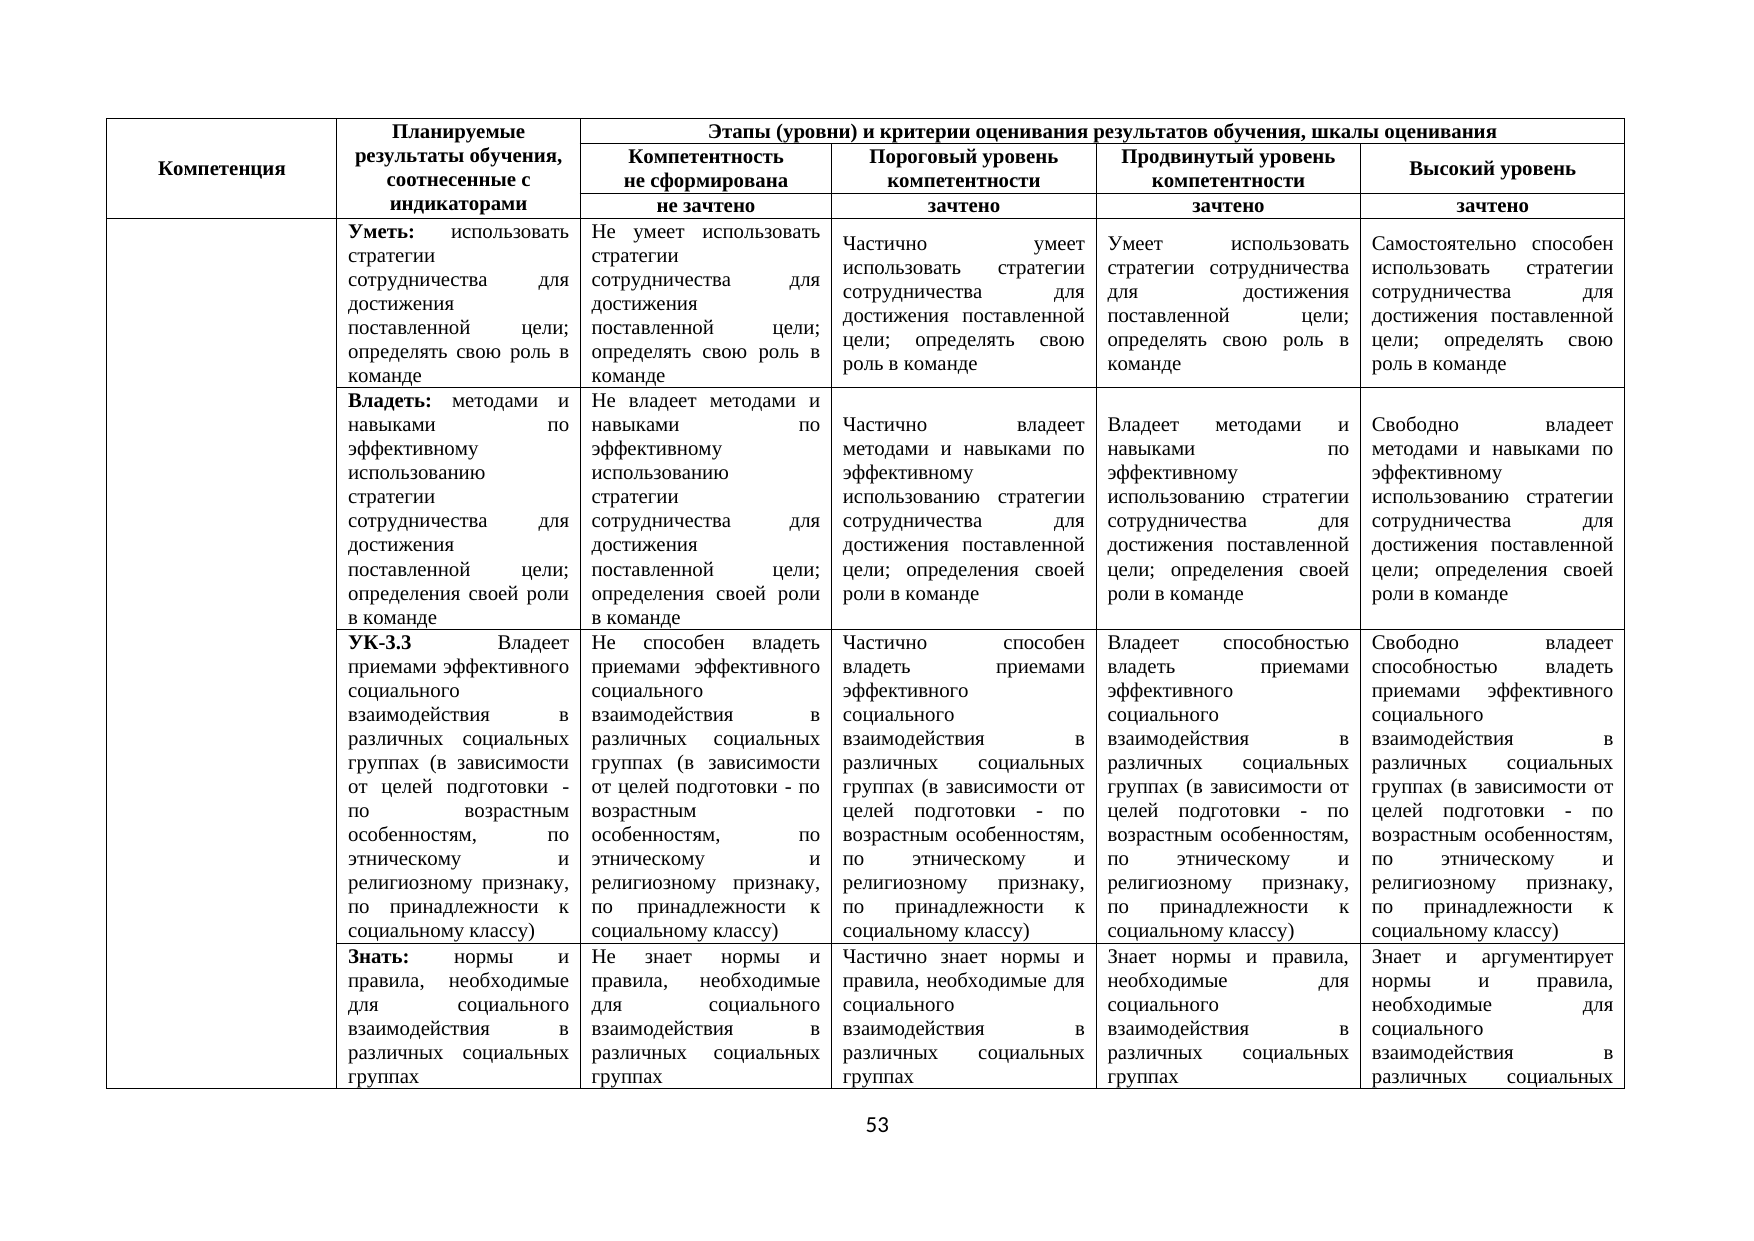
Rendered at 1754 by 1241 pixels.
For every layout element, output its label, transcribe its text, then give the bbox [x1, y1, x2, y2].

table_cell зачтено [1361, 194, 1624, 217]
table_cell зачтено [1097, 194, 1360, 217]
table_cell Уметь: использовать стратегии сотрудничества для достижения поставленной цели; определять свою роль в команде [337, 219, 580, 387]
table_cell Продвинутый уровень компетентности [1097, 144, 1360, 192]
table_cell Свободно владеет методами и навыками по эффективному использованию стратегии сотрудничества для достижения поставленной цели; определения своей роли в команде [1361, 388, 1624, 629]
table_cell Знает нормы и правила, необходимые для социального взаимодействия в различных социальных группах [1097, 944, 1360, 1088]
table_cell не зачтено [581, 194, 831, 217]
table_cell Не владеет методами и навыками по эффективному использованию стратегии сотрудничества для достижения поставленной цели; определения своей роли в команде [581, 388, 831, 629]
table_cell Свободно владеет способностью владеть приемами эффективного социального взаимодействия в различных социальных группах (в зависимости от целей подготовки - по возрастным особенностям, по этническому и религиозному признаку, по принадлежности к социальному классу) [1361, 630, 1624, 942]
table_cell Самостоятельно способен использовать стратегии сотрудничества для достижения поставленной цели; определять свою роль в команде [1361, 219, 1624, 387]
table_cell Частично знает нормы и правила, необходимые для социального взаимодействия в различных социальных группах [832, 944, 1096, 1088]
table_cell Знать: нормы и правила, необходимые для социального взаимодействия в различных социальных группах [337, 944, 580, 1088]
table_cell Знает и аргументирует нормы и правила, необходимые для социального взаимодействия в различных социальных группах [1361, 944, 1624, 1088]
table_header Планируемые результаты обучения, соотнесенные с индикаторами достижения компетенции (показатели достижения заданного уровня компетенции) [337, 119, 580, 217]
table_cell Владеет методами и навыками по эффективному использованию стратегии сотрудничества для достижения поставленной цели; определения своей роли в команде [1097, 388, 1360, 629]
table_cell Пороговый уровень компетентности [832, 144, 1096, 192]
table_cell зачтено [832, 194, 1096, 217]
table_cell Не знает нормы и правила, необходимые для социального взаимодействия в различных социальных группах [581, 944, 831, 1088]
table_cell УК-3.3 Владеет приемами эффективного социального взаимодействия в различных социальных группах (в зависимости от целей подготовки - по возрастным особенностям, по этническому и религиозному признаку, по принадлежности к социальному классу) [337, 630, 580, 942]
table_header Компетенция [107, 119, 336, 217]
table_cell Не способен владеть приемами эффективного социального взаимодействия в различных социальных группах (в зависимости от целей подготовки - по возрастным особенностям, по этническому и религиозному признаку, по принадлежности к социальному классу) [581, 630, 831, 942]
table_cell Высокий уровень [1361, 144, 1624, 192]
table_header Этапы (уровни) и критерии оценивания результатов обучения, шкалы оценивания [581, 119, 1624, 143]
table_cell Не умеет использовать стратегии сотрудничества для достижения поставленной цели; определять свою роль в команде [581, 219, 831, 387]
table_cell Владеет способностью владеть приемами эффективного социального взаимодействия в различных социальных группах (в зависимости от целей подготовки - по возрастным особенностям, по этническому и религиозному признаку, по принадлежности к социальному классу) [1097, 630, 1360, 942]
table_cell Умеет использовать стратегии сотрудничества для достижения поставленной цели; определять свою роль в команде [1097, 219, 1360, 387]
table_cell Частично владеет методами и навыками по эффективному использованию стратегии сотрудничества для достижения поставленной цели; определения своей роли в команде [832, 388, 1096, 629]
table_cell Частично способен владеть приемами эффективного социального взаимодействия в различных социальных группах (в зависимости от целей подготовки - по возрастным особенностям, по этническому и религиозному признаку, по принадлежности к социальному классу) [832, 630, 1096, 942]
table_cell Частично умеет использовать стратегии сотрудничества для достижения поставленной цели; определять свою роль в команде [832, 219, 1096, 387]
table_cell Владеть: методами и навыками по эффективному использованию стратегии сотрудничества для достижения поставленной цели; определения своей роли в команде [337, 388, 580, 629]
table_cell Компетентность не сформирована [581, 144, 831, 192]
